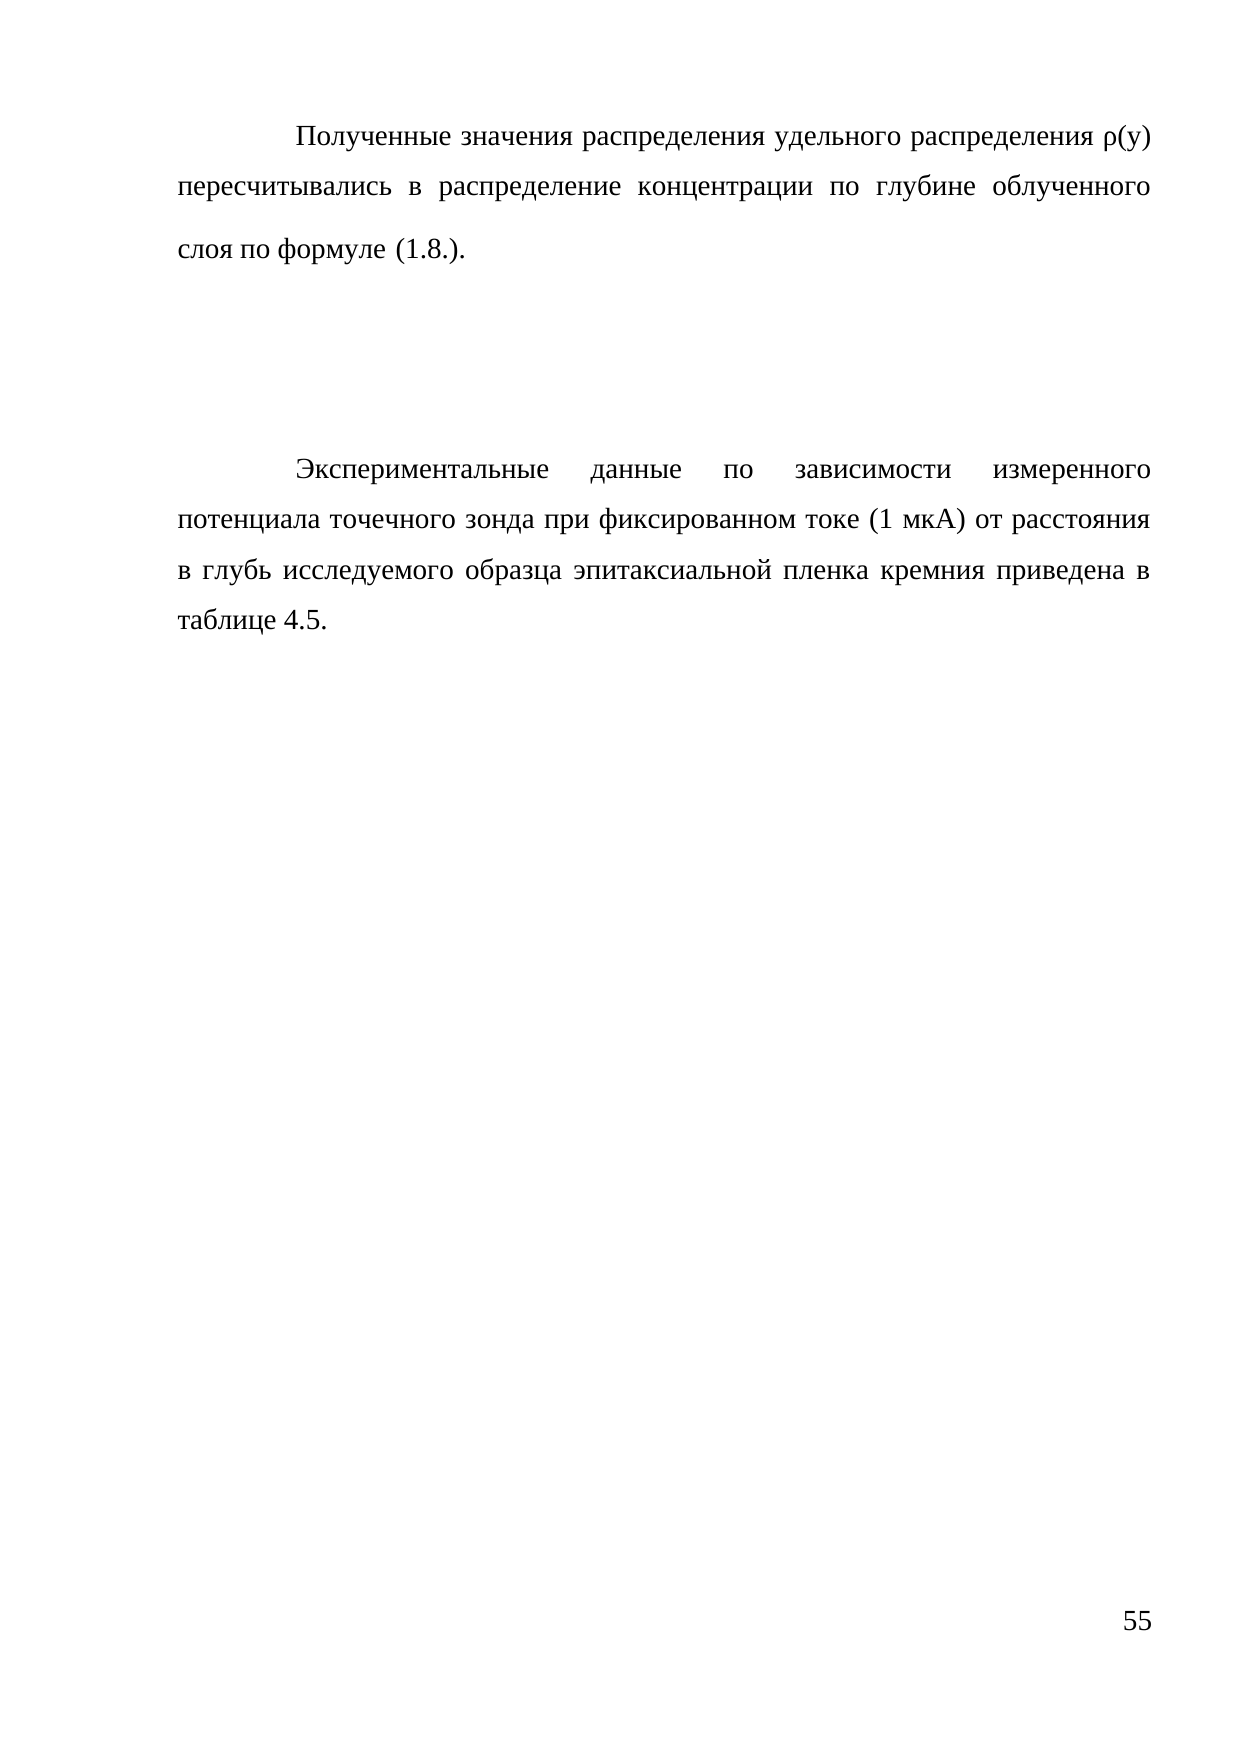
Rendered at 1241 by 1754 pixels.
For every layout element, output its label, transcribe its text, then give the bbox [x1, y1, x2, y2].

text Экспериментальные данные по зависимости измеренного потенциала точечного зонда при фиксированном токе (1 мкА) от расстояния в глубь исследуемого образца эпитаксиальной пленка кремния приведена в таблице 4.5. [177, 451, 1152, 636]
text Полученные значения распределения удельного распределения ρ(у) пересчитывались в распределение концентрации по глубине облученного слоя по формуле (1.8.). [177, 118, 1152, 267]
